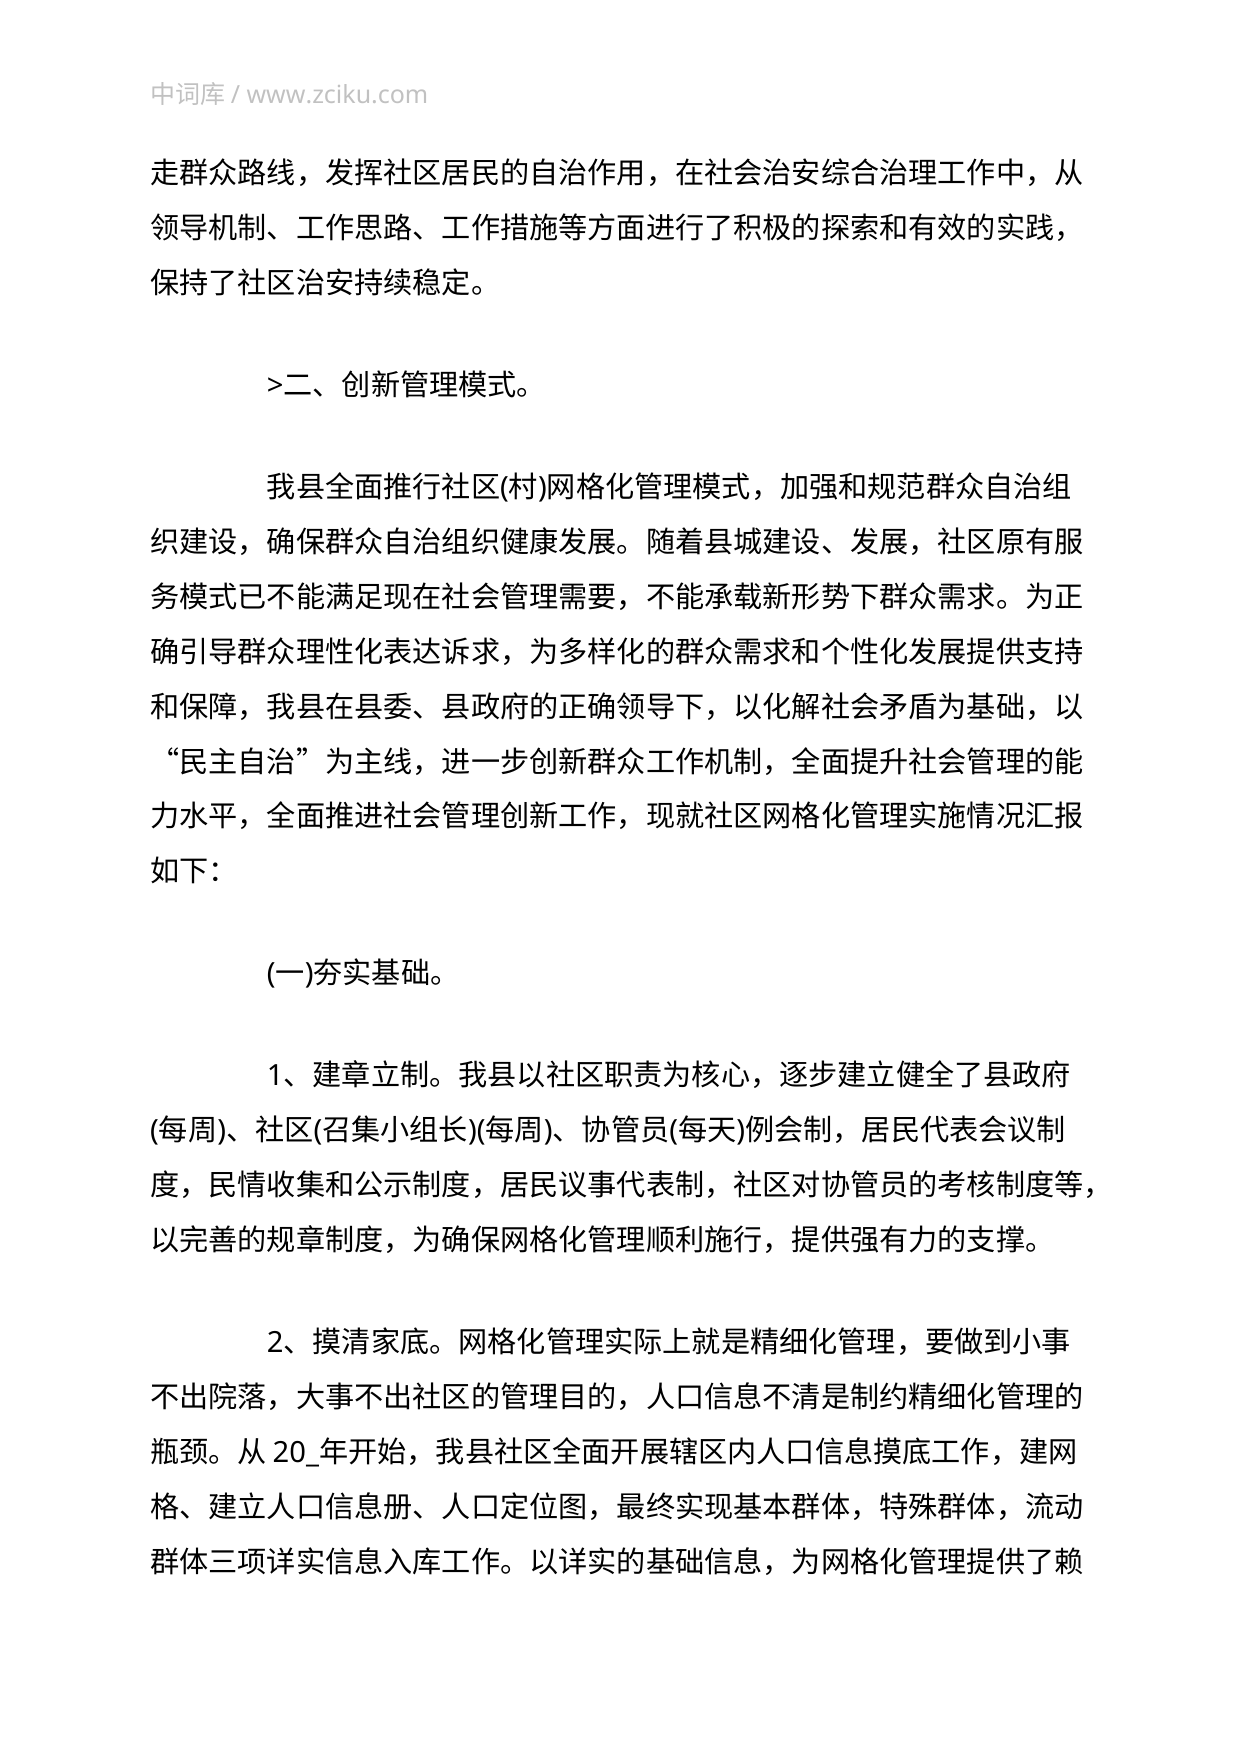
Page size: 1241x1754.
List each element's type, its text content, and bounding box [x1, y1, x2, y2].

text >二、创新管理模式。 [150, 362, 1090, 404]
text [150, 1318, 1090, 1580]
text 我县全面推行社区(村)网格化管理模式，加强和规范群众自治组织建设，确保群众自治组织健康发展。随着县城建设、发展，社区原有服务模式已不能满足现在社会管理需要，不能承载新形势下群众需求。为正确引导群众理性化表达诉求，为多样化的群众需求和个性化发展提供支持和保障，我县在县委、县政府的正确领导下，以化解社会矛盾为基础，以“民主自治”为主线，进一步创新群众工作机制，全面提升社会管理的能力水平，全面推进社会管理创新工作，现就社区网格化管理实施情况汇报如下： [150, 463, 1090, 890]
text 1、建章立制。我县以社区职责为核心，逐步建立健全了县政府(每周)、社区(召集小组长)(每周)、协管员(每天)例会制，居民代表会议制度，民情收集和公示制度，居民议事代表制，社区对协管员的考核制度等，以完善的规章制度，为确保网格化管理顺利施行，提供强有力的支撑。 [150, 1052, 1090, 1259]
text (一)夯实基础。 [150, 950, 1090, 992]
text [150, 150, 1090, 302]
